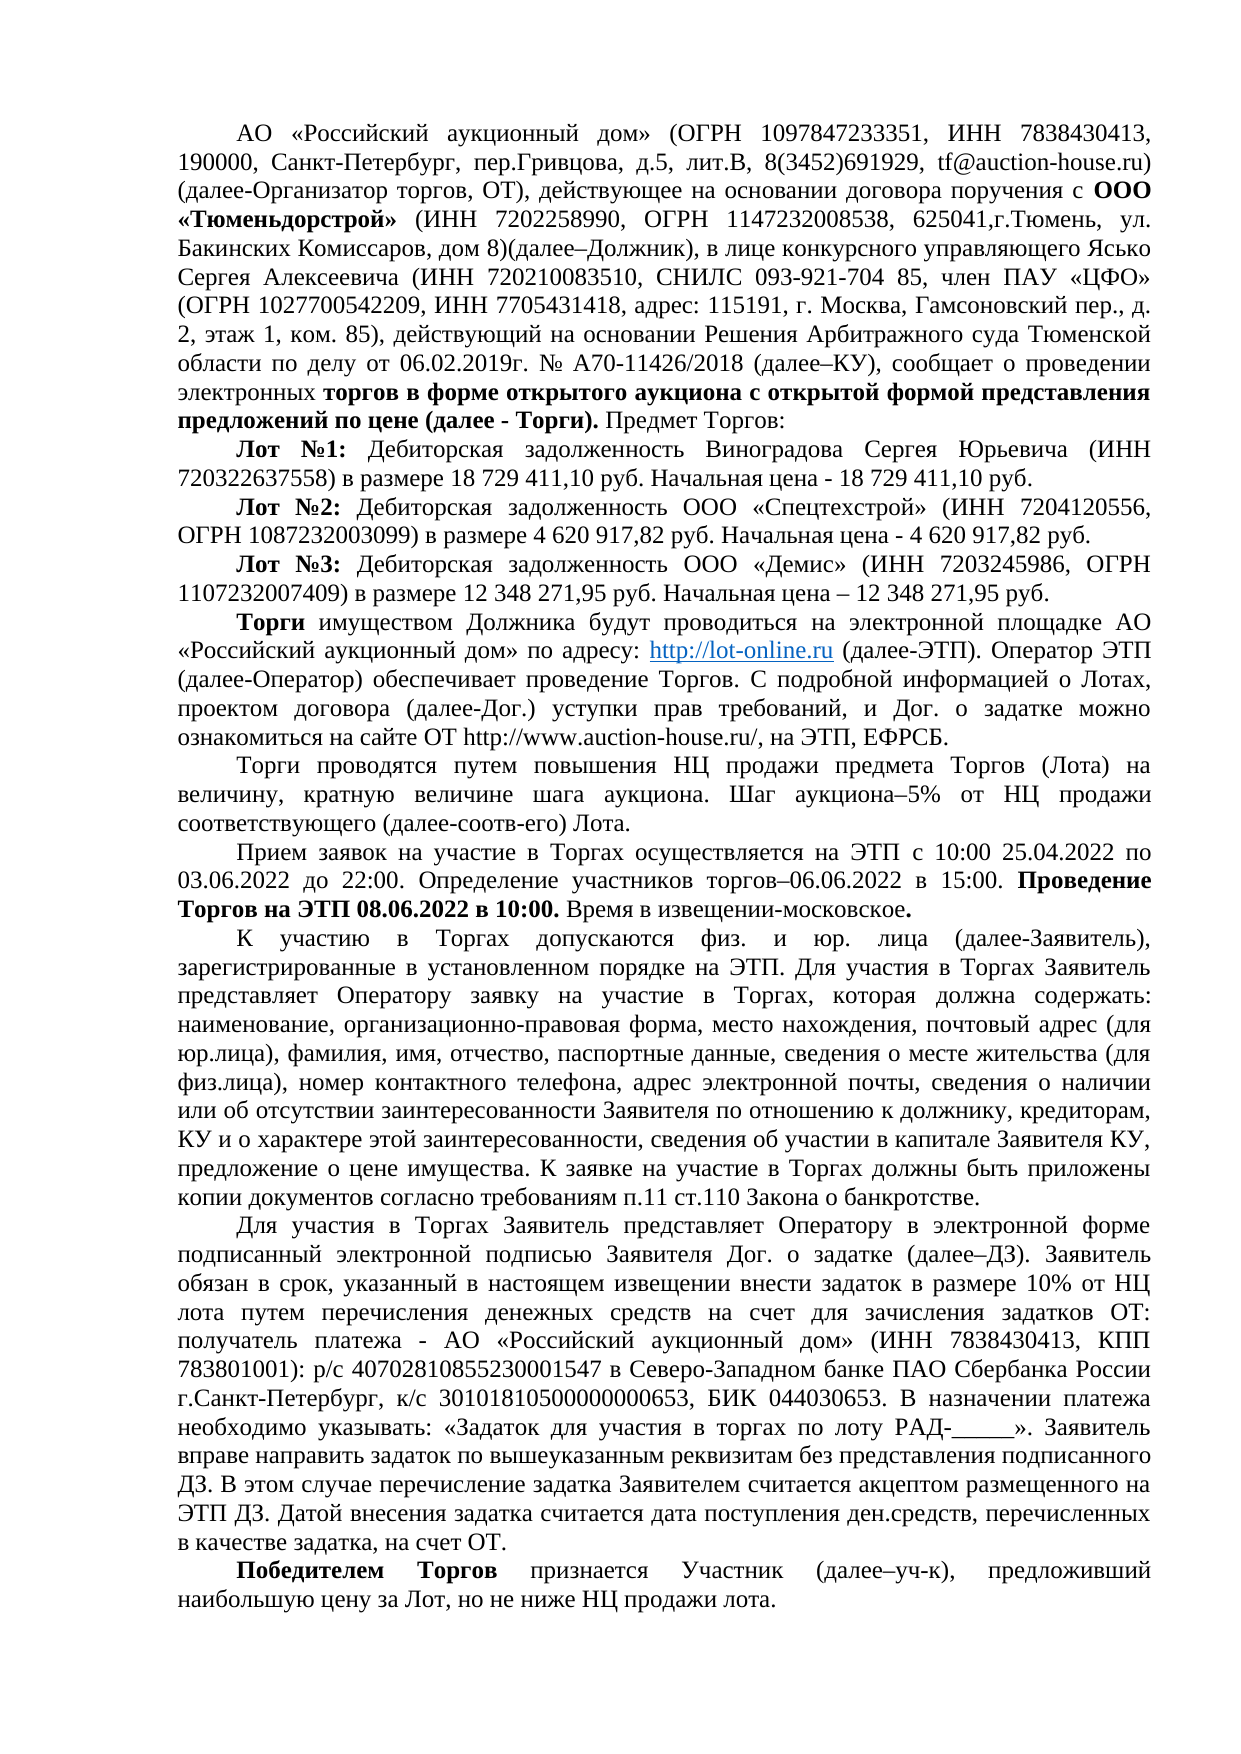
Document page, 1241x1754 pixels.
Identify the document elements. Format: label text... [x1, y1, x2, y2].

text Торги проводятся путем повышения НЦ продажи предмета Торгов (Лота) на величину, кратную величине шага аукциона. Шаг аукциона–5% от НЦ продажи соответствующего (далее-соотв-его) Лота. [177, 751, 1152, 837]
text Победителем Торгов признается Участник (далее–уч-к), предложивший наибольшую цену за Лот, но не ниже НЦ продажи лота. [177, 1556, 1152, 1613]
text К участию в Торгах допускаются физ. и юр. лица (далее-Заявитель), зарегистрированные в установленном порядке на ЭТП. Для участия в Торгах Заявитель представляет Оператору заявку на участие в Торгах, которая должна содержать: наименование, организационно-правовая форма, место нахождения, почтовый адрес (для юр.лица), фамилия, имя, отчество, паспортные данные, сведения о месте жительства (для физ.лица), номер контактного телефона, адрес электронной почты, сведения о наличии или об отсутствии заинтересованности Заявителя по отношению к должнику, кредиторам, КУ и о характере этой заинтересованности, сведения об участии в капитале Заявителя КУ, предложение о цене имущества. К заявке на участие в Торгах должны быть приложены копии документов согласно требованиям п.11 ст.110 Закона о банкротстве. [177, 923, 1152, 1211]
text Лот №3: Дебиторская задолженность ООО «Демис» (ИНН 7203245986, ОГРН 1107232007409) в размере 12 348 271,95 руб. Начальная цена – 12 348 271,95 руб. [177, 549, 1152, 607]
text Прием заявок на участие в Торгах осуществляется на ЭТП с 10:00 25.04.2022 по 03.06.2022 до 22:00. Определение участников торгов–06.06.2022 в 15:00. Проведение Торгов на ЭТП 08.06.2022 в 10:00. Время в извещении-московское. [177, 837, 1152, 923]
text АО «Российский аукционный дом» (ОГРН 1097847233351, ИНН 7838430413, 190000, Санкт-Петербург, пер.Гривцова, д.5, лит.В, 8(3452)691929, tf@auction-house.ru) (далее-Организатор торгов, ОТ), действующее на основании договора поручения с ООО «Тюменьдорстрой» (ИНН 7202258990, ОГРН 1147232008538, 625041,г.Тюмень, ул. Бакинских Комиссаров, дом 8)(далее–Должник), в лице конкурсного управляющего Ясько Сергея Алексеевича (ИНН 720210083510, СНИЛС 093-921-704 85, член ПАУ «ЦФО» (ОГРН 1027700542209, ИНН 7705431418, адрес: 115191, г. Москва, Гамсоновский пер., д. 2, этаж 1, ком. 85), действующий на основании Решения Арбитражного суда Тюменской области по делу от 06.02.2019г. № А70-11426/2018 (далее–КУ), сообщает о проведении электронных торгов в форме открытого аукциона с открытой формой представления предложений по цене (далее - Торги). Предмет Торгов: [177, 118, 1152, 434]
text Лот №2: Дебиторская задолженность ООО «Спецтехстрой» (ИНН 7204120556, ОГРН 1087232003099) в размере 4 620 917,82 руб. Начальная цена - 4 620 917,82 руб. [177, 492, 1152, 549]
text Для участия в Торгах Заявитель представляет Оператору в электронной форме подписанный электронной подписью Заявителя Дог. о задатке (далее–ДЗ). Заявитель обязан в срок, указанный в настоящем извещении внести задаток в размере 10% от НЦ лота путем перечисления денежных средств на счет для зачисления задатков ОТ: получатель платежа - АО «Российский аукционный дом» (ИНН 7838430413, КПП 783801001): р/с 40702810855230001547 в Северо-Западном банке ПАО Сбербанка России г.Санкт-Петербург, к/с 30101810500000000653, БИК 044030653. В назначении платежа необходимо указывать: «Задаток для участия в торгах по лоту РАД-_____». Заявитель вправе направить задаток по вышеуказанным реквизитам без представления подписанного ДЗ. В этом случае перечисление задатка Заявителем считается акцептом размещенного на ЭТП ДЗ. Датой внесения задатка считается дата поступления ден.средств, перечисленных в качестве задатка, на счет ОТ. [177, 1211, 1152, 1556]
text Лот №1: Дебиторская задолженность Виноградова Сергея Юрьевича (ИНН 720322637558) в размере 18 729 411,10 руб. Начальная цена - 18 729 411,10 руб. [177, 434, 1152, 492]
text Торги имуществом Должника будут проводиться на электронной площадке АО «Российский аукционный дом» по адресу: http://lot-online.ru (далее-ЭТП). Оператор ЭТП (далее-Оператор) обеспечивает проведение Торгов. С подробной информацией о Лотах, проектом договора (далее-Дог.) уступки прав требований, и Дог. о задатке можно ознакомиться на сайте ОТ http://www.auction-house.ru/, на ЭТП, ЕФРСБ. [177, 607, 1152, 751]
